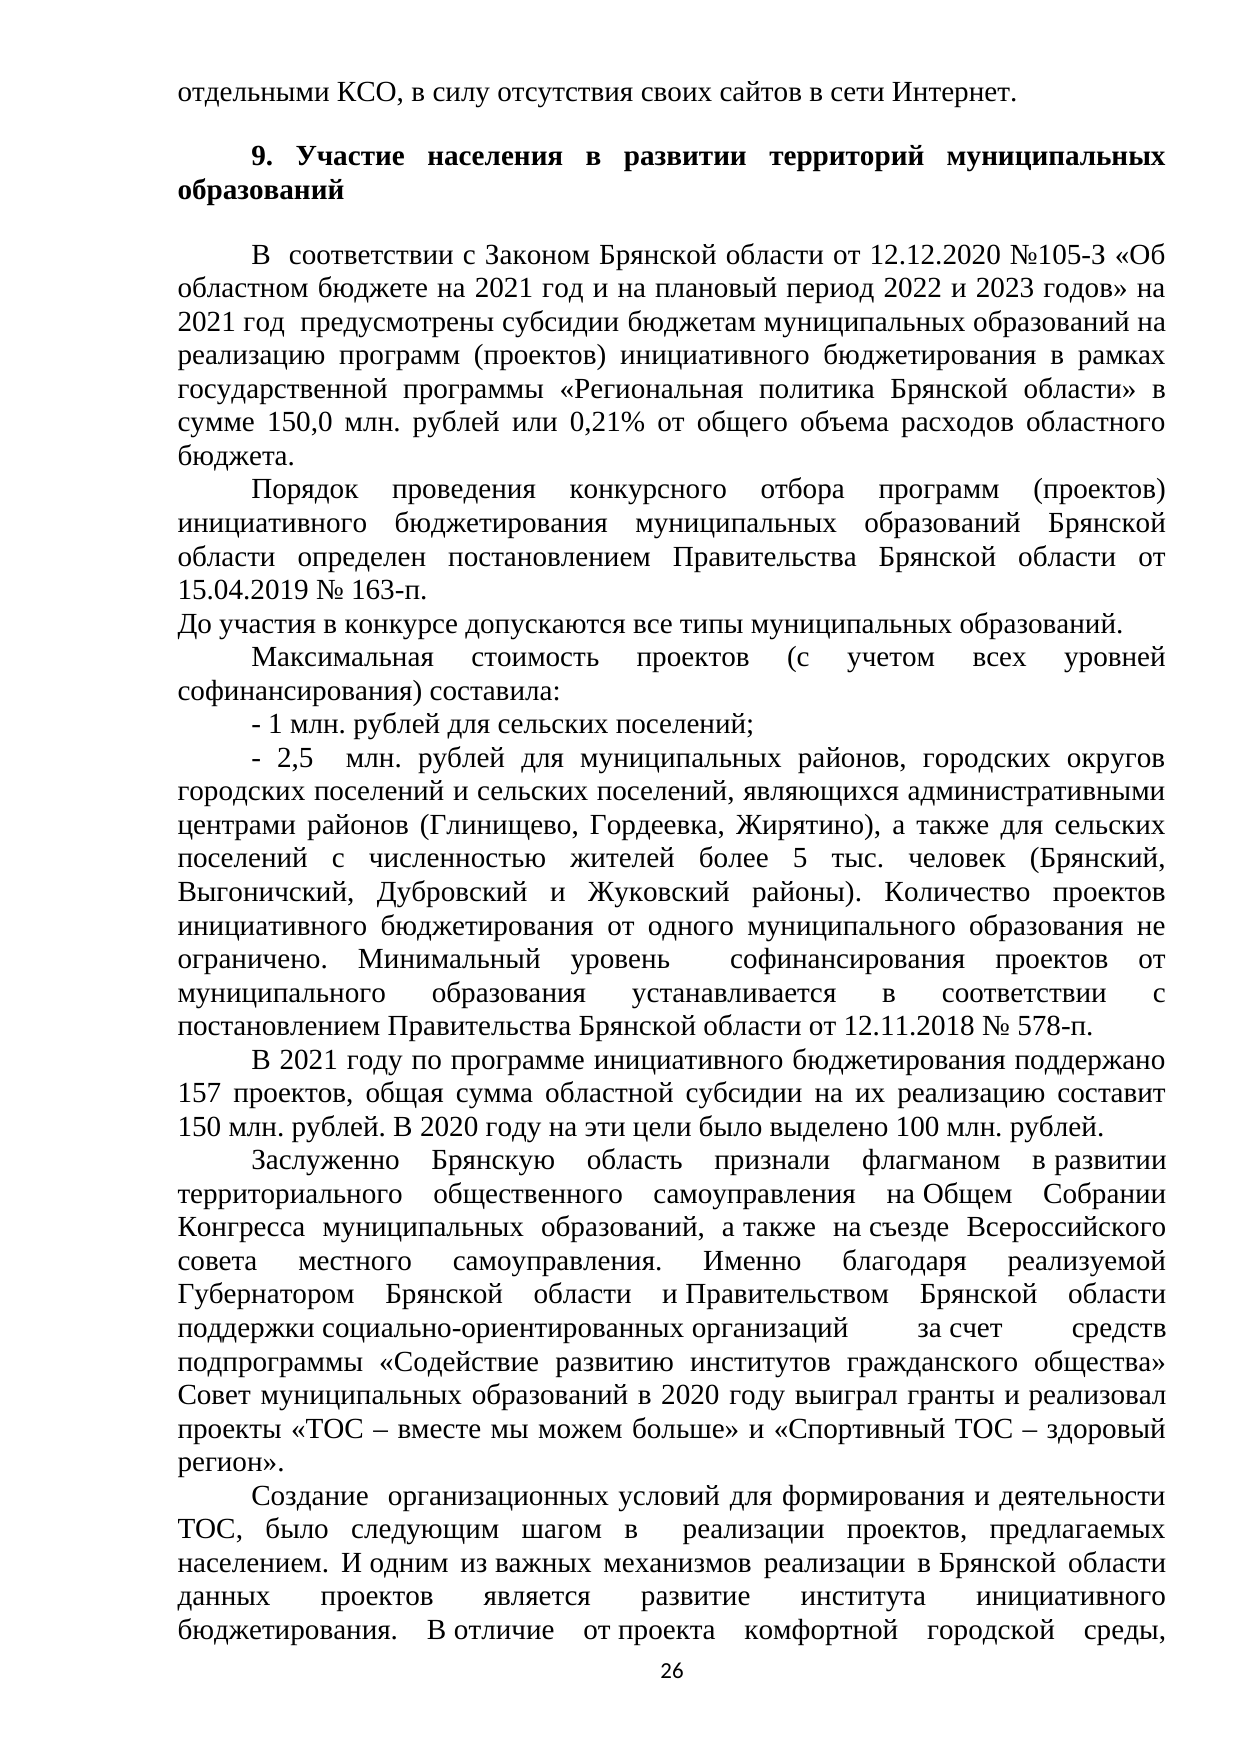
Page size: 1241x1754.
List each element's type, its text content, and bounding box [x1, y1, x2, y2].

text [177, 74, 1166, 107]
text Порядок проведения конкурсного отбора программ (проектов) инициативного бюджетирования муниципальных образований Брянской области определен постановлением Правительства Брянской области от 15.04.2019 № 163-п. [177, 472, 1166, 606]
text Максимальная стоимость проектов (с учетом всех уровней софинансирования) составила: [177, 639, 1166, 706]
text - 2,5 млн. рублей для муниципальных районов, городских округов городских поселений и сельских поселений, являющихся административными центрами районов (Глинищево, Гордеевка, Жирятино), а также для сельских поселений с численностью жителей более 5 тыс. человек (Брянский, Выгоничский, Дубровский и Жуковский районы). Количество проектов инициативного бюджетирования от одного муниципального образования не ограничено. Минимальный уровень софинансирования проектов от муниципального образования устанавливается в соответствии с постановлением Правительства Брянской области от 12.11.2018 № 578-п. [177, 740, 1166, 1042]
list 9. Участие населения в развитии территорий муниципальных образований [177, 138, 1166, 206]
text В соответствии с Законом Брянской области от 12.12.2020 №105-З «Об областном бюджете на 2021 год и на плановый период 2022 и 2023 годов» на 2021 год предусмотрены субсидии бюджетам муниципальных образований на реализацию программ (проектов) инициативного бюджетирования в рамках государственной программы «Региональная политика Брянской области» в сумме 150,0 млн. рублей или 0,21% от общего объема расходов областного бюджета. [177, 237, 1166, 472]
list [177, 1478, 1166, 1646]
text - 1 млн. рублей для сельских поселений; [177, 706, 1166, 740]
list Заслуженно Брянскую область признали флагманом в развитии территориального общественного самоуправления на Общем Собрании Конгресса муниципальных образований, а также на съезде Всероссийского совета местного самоуправления. Именно благодаря реализуемой Губернатором Брянской области и Правительством Брянской области поддержки социально-ориентированных организаций за счет средств подпрограммы «Содействие развитию институтов гражданского общества» Совет муниципальных образований в 2020 году выиграл гранты и реализовал проекты «ТОС – вместе мы можем больше» и «Спортивный ТОС – здоровый регион». [177, 1142, 1166, 1478]
text До участия в конкурсе допускаются все типы муниципальных образований. [177, 606, 1166, 639]
text В 2021 году по программе инициативного бюджетирования поддержано 157 проектов, общая сумма областной субсидии на их реализацию составит 150 млн. рублей. В 2020 году на эти цели было выделено 100 млн. рублей. [177, 1042, 1166, 1142]
